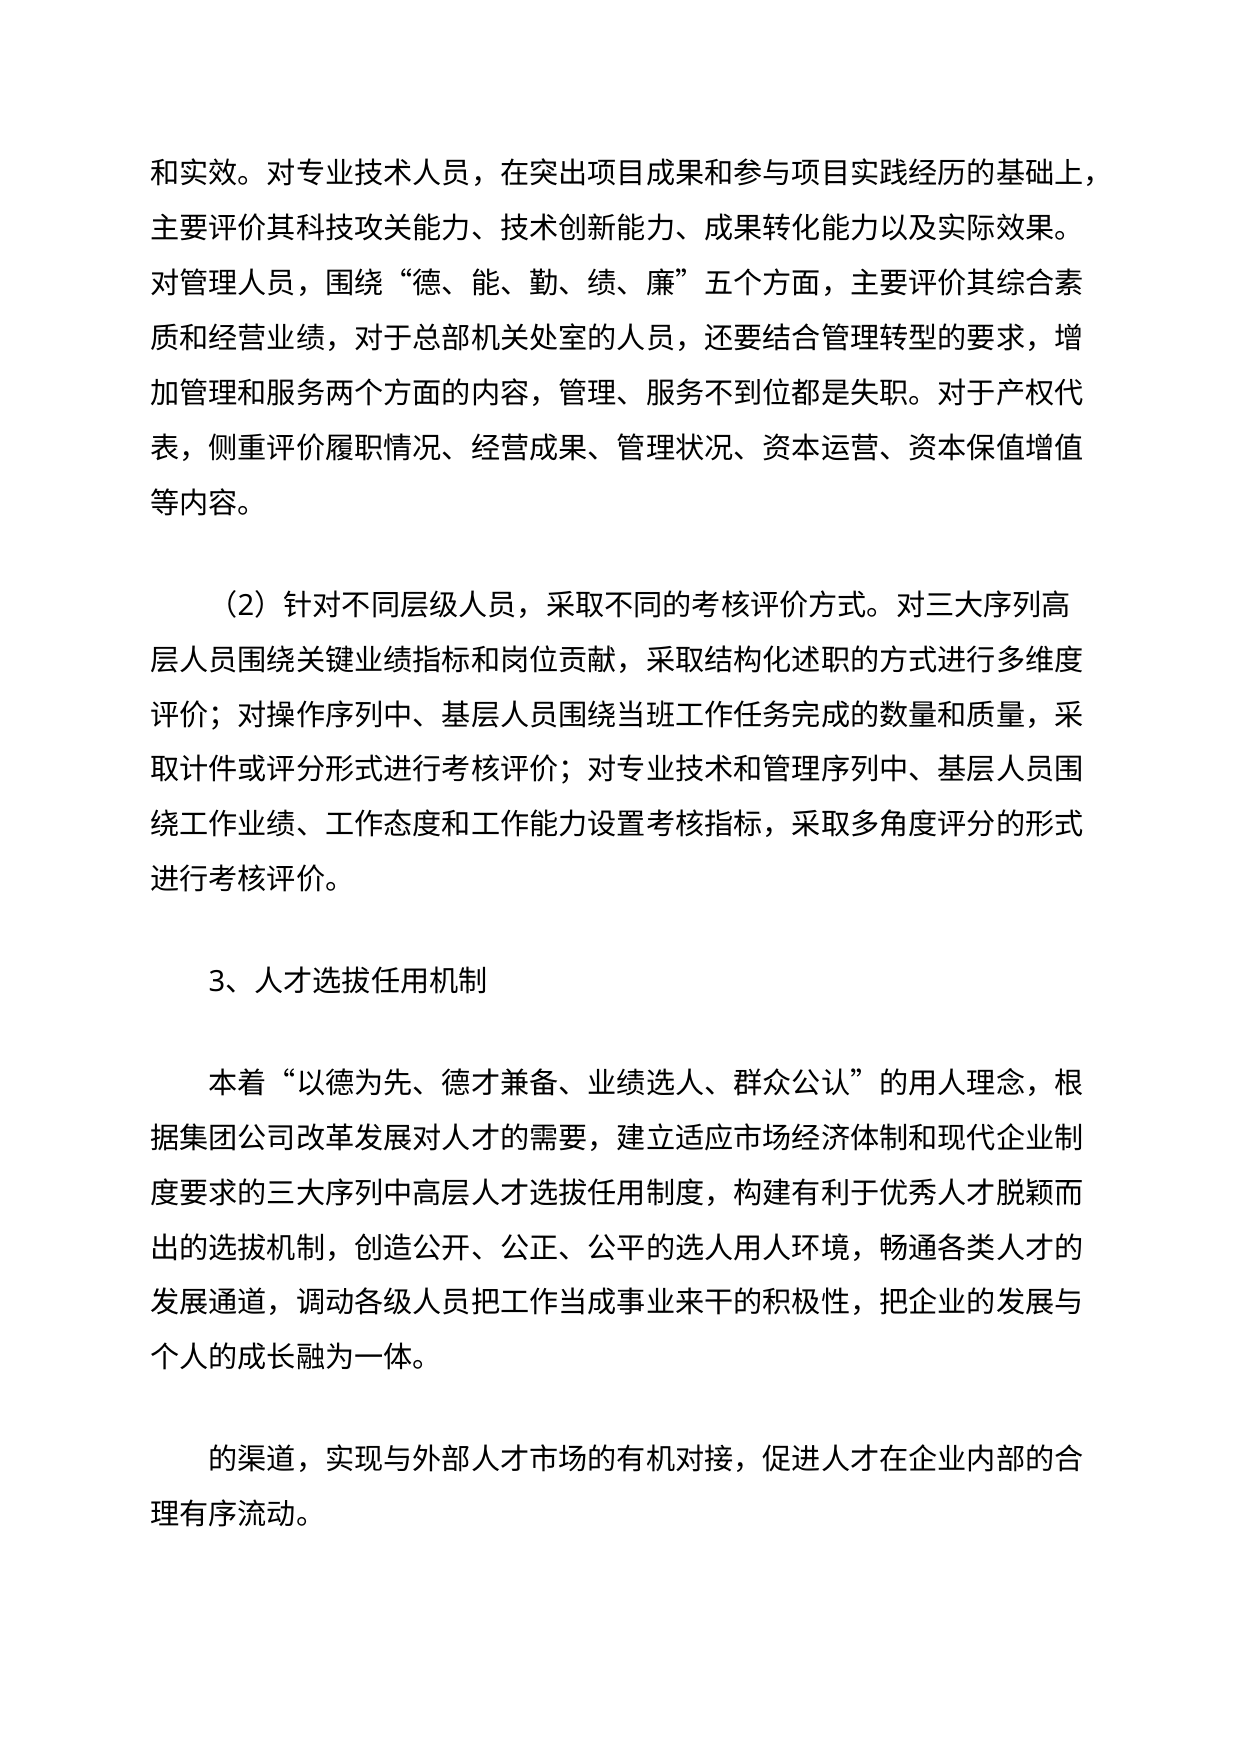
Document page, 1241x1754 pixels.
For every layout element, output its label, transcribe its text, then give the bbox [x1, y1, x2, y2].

text 3、人才选拔任用机制 [150, 957, 1090, 1000]
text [150, 150, 1090, 522]
text 本着“以德为先、德才兼备、业绩选人、群众公认”的用人理念，根据集团公司改革发展对人才的需要，建立适应市场经济体制和现代企业制度要求的三大序列中高层人才选拔任用制度，构建有利于优秀人才脱颖而出的选拔机制，创造公开、公正、公平的选人用人环境，畅通各类人才的发展通道，调动各级人员把工作当成事业来干的积极性，把企业的发展与个人的成长融为一体。 [150, 1059, 1090, 1376]
text （2）针对不同层级人员，采取不同的考核评价方式。对三大序列高层人员围绕关键业绩指标和岗位贡献，采取结构化述职的方式进行多维度评价；对操作序列中、基层人员围绕当班工作任务完成的数量和质量，采取计件或评分形式进行考核评价；对专业技术和管理序列中、基层人员围绕工作业绩、工作态度和工作能力设置考核指标，采取多角度评分的形式进行考核评价。 [150, 581, 1090, 898]
text 的渠道，实现与外部人才市场的有机对接，促进人才在企业内部的合理有序流动。 [150, 1436, 1090, 1533]
